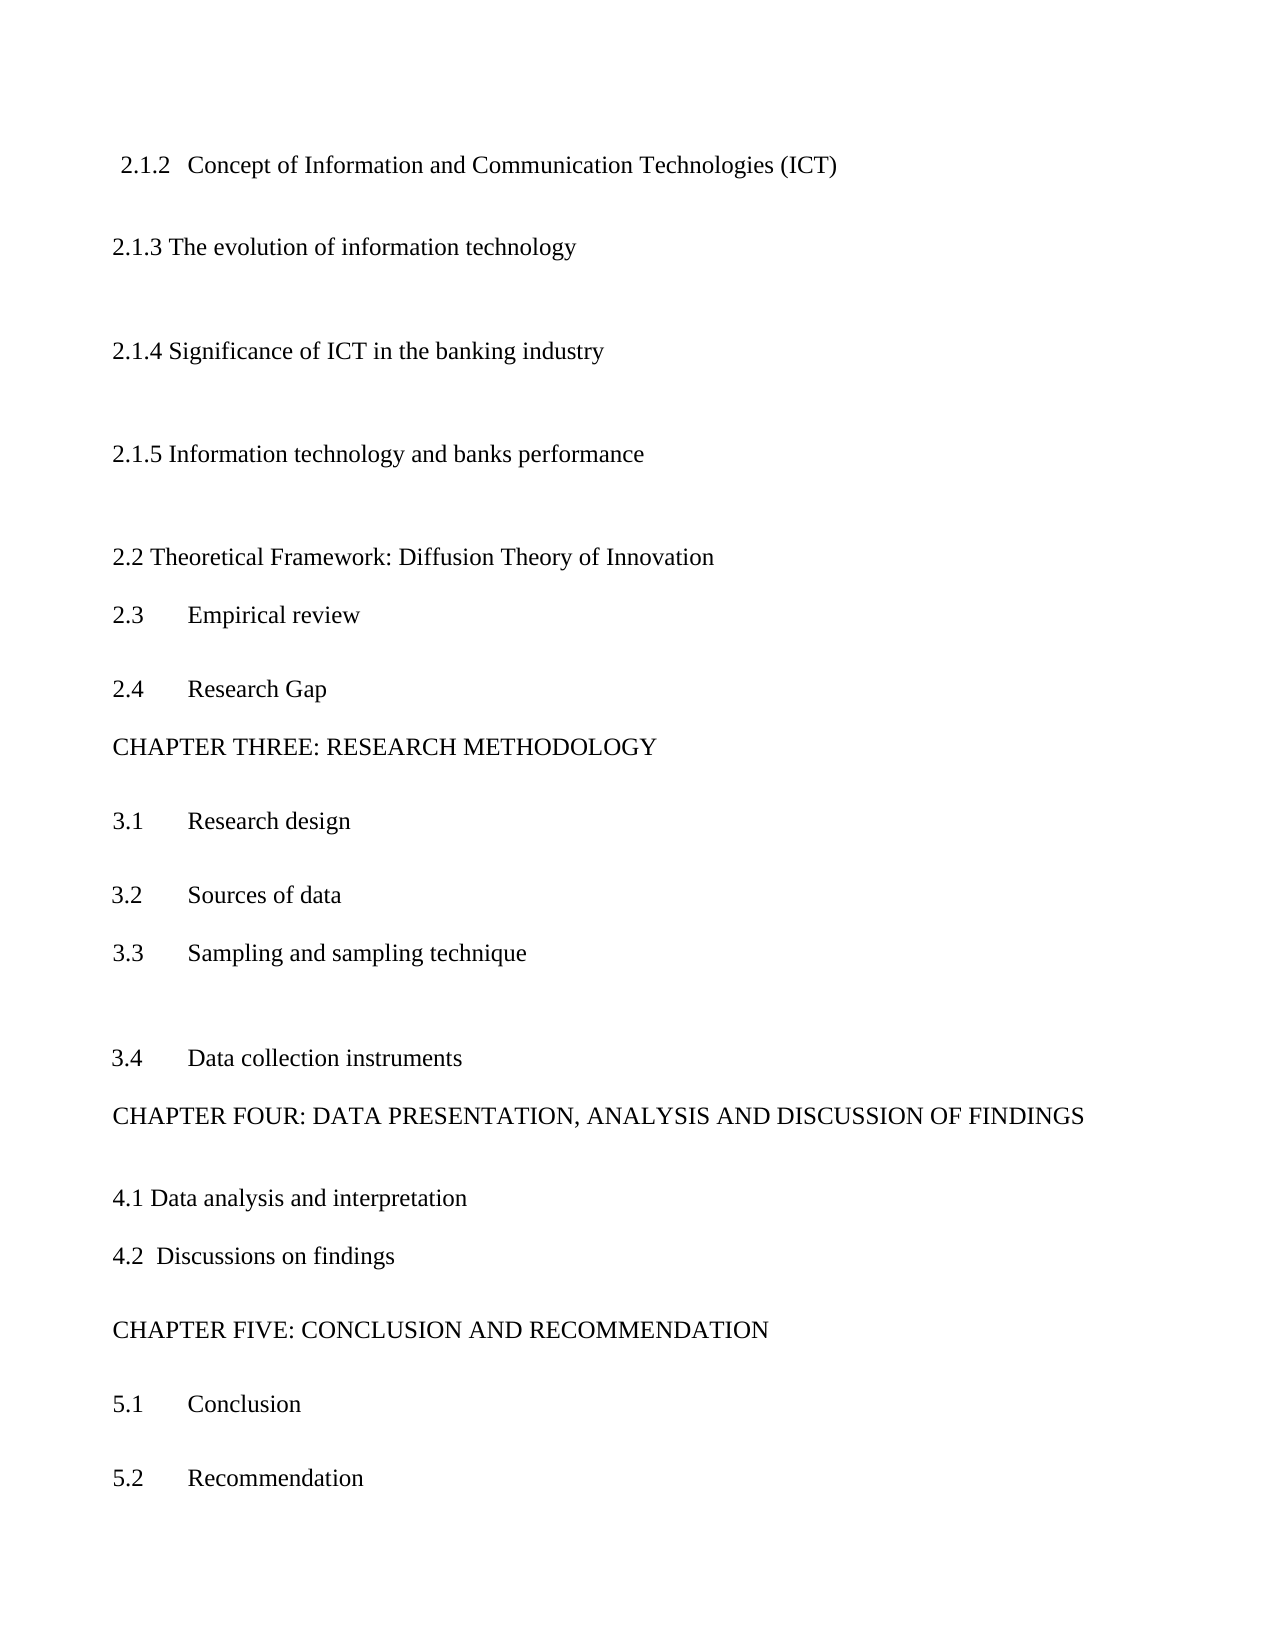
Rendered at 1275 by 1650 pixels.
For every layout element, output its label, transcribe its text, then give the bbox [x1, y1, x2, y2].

text 5.1 Conclusion [112, 1389, 1162, 1418]
text 2.3 Empirical review [112, 600, 1162, 629]
subtitle 3.4 Data collection instruments [111, 1043, 1162, 1072]
list Discussions on findings [112, 1241, 1162, 1269]
subtitle 2.4 Research Gap [112, 674, 1162, 703]
text CHAPTER FOUR: DATA PRESENTATION, ANALYSIS AND DISCUSSION OF FINDINGS [112, 1101, 1162, 1129]
subtitle 2.1.5 Information technology and banks performance [112, 439, 1162, 468]
subtitle 2.1.4 Significance of ICT in the banking industry [112, 336, 1162, 364]
subtitle 3.2 Sources of data [111, 881, 1162, 909]
text 5.2 Recommendation [112, 1463, 1162, 1492]
subtitle Data analysis and interpretation [112, 1183, 1162, 1212]
subtitle 2.2 Theoretical Framework: Diffusion Theory of Innovation [112, 542, 1162, 571]
text 3.1 Research design [112, 806, 1162, 835]
subtitle 2.1.2 Concept of Information and Communication Technologies (ICT) [120, 150, 1162, 179]
text CHAPTER FIVE: CONCLUSION AND RECOMMENDATION [112, 1315, 1162, 1344]
text 3.3 Sampling and sampling technique [112, 938, 1162, 967]
text CHAPTER THREE: RESEARCH METHODOLOGY [112, 732, 1162, 761]
subtitle 2.1.3 The evolution of information technology [112, 232, 1162, 261]
